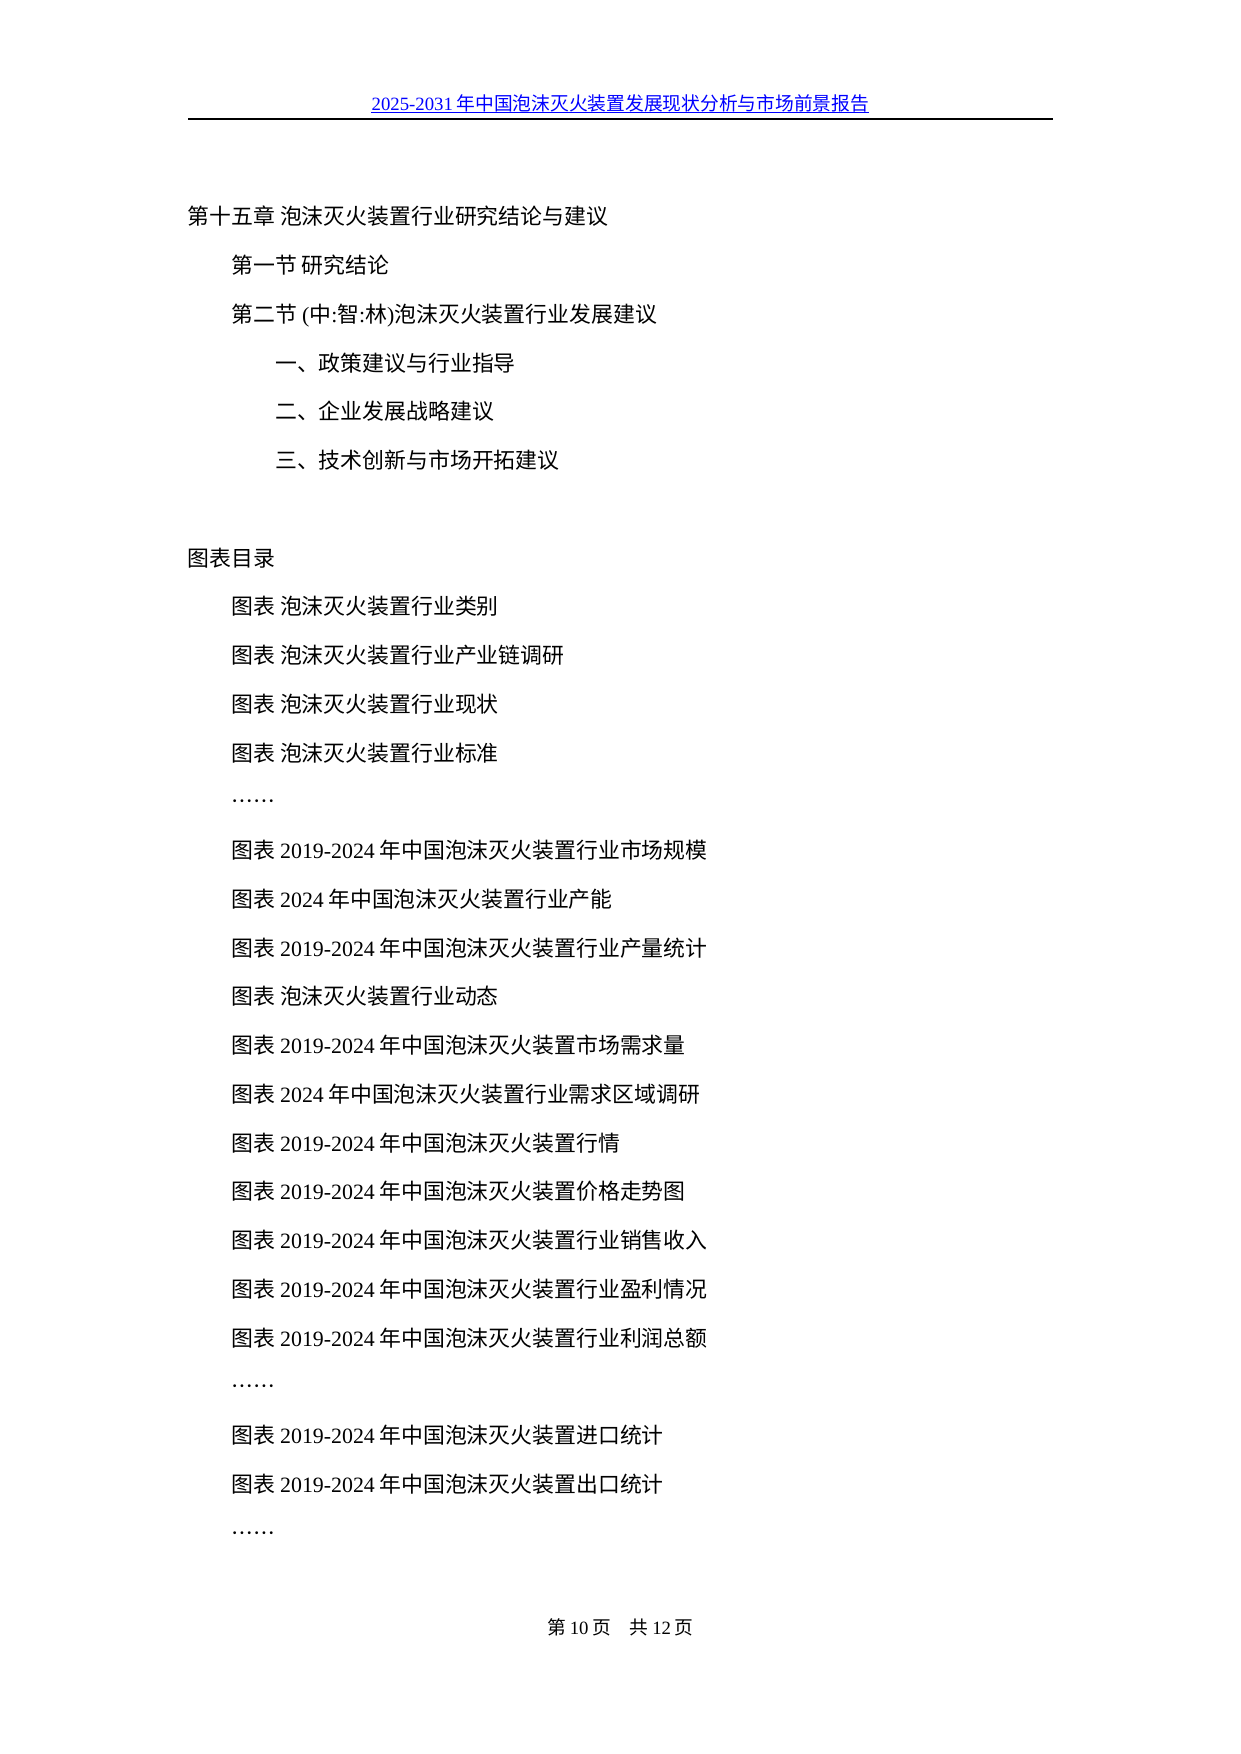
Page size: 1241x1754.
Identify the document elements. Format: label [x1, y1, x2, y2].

text [187, 150, 1053, 1548]
